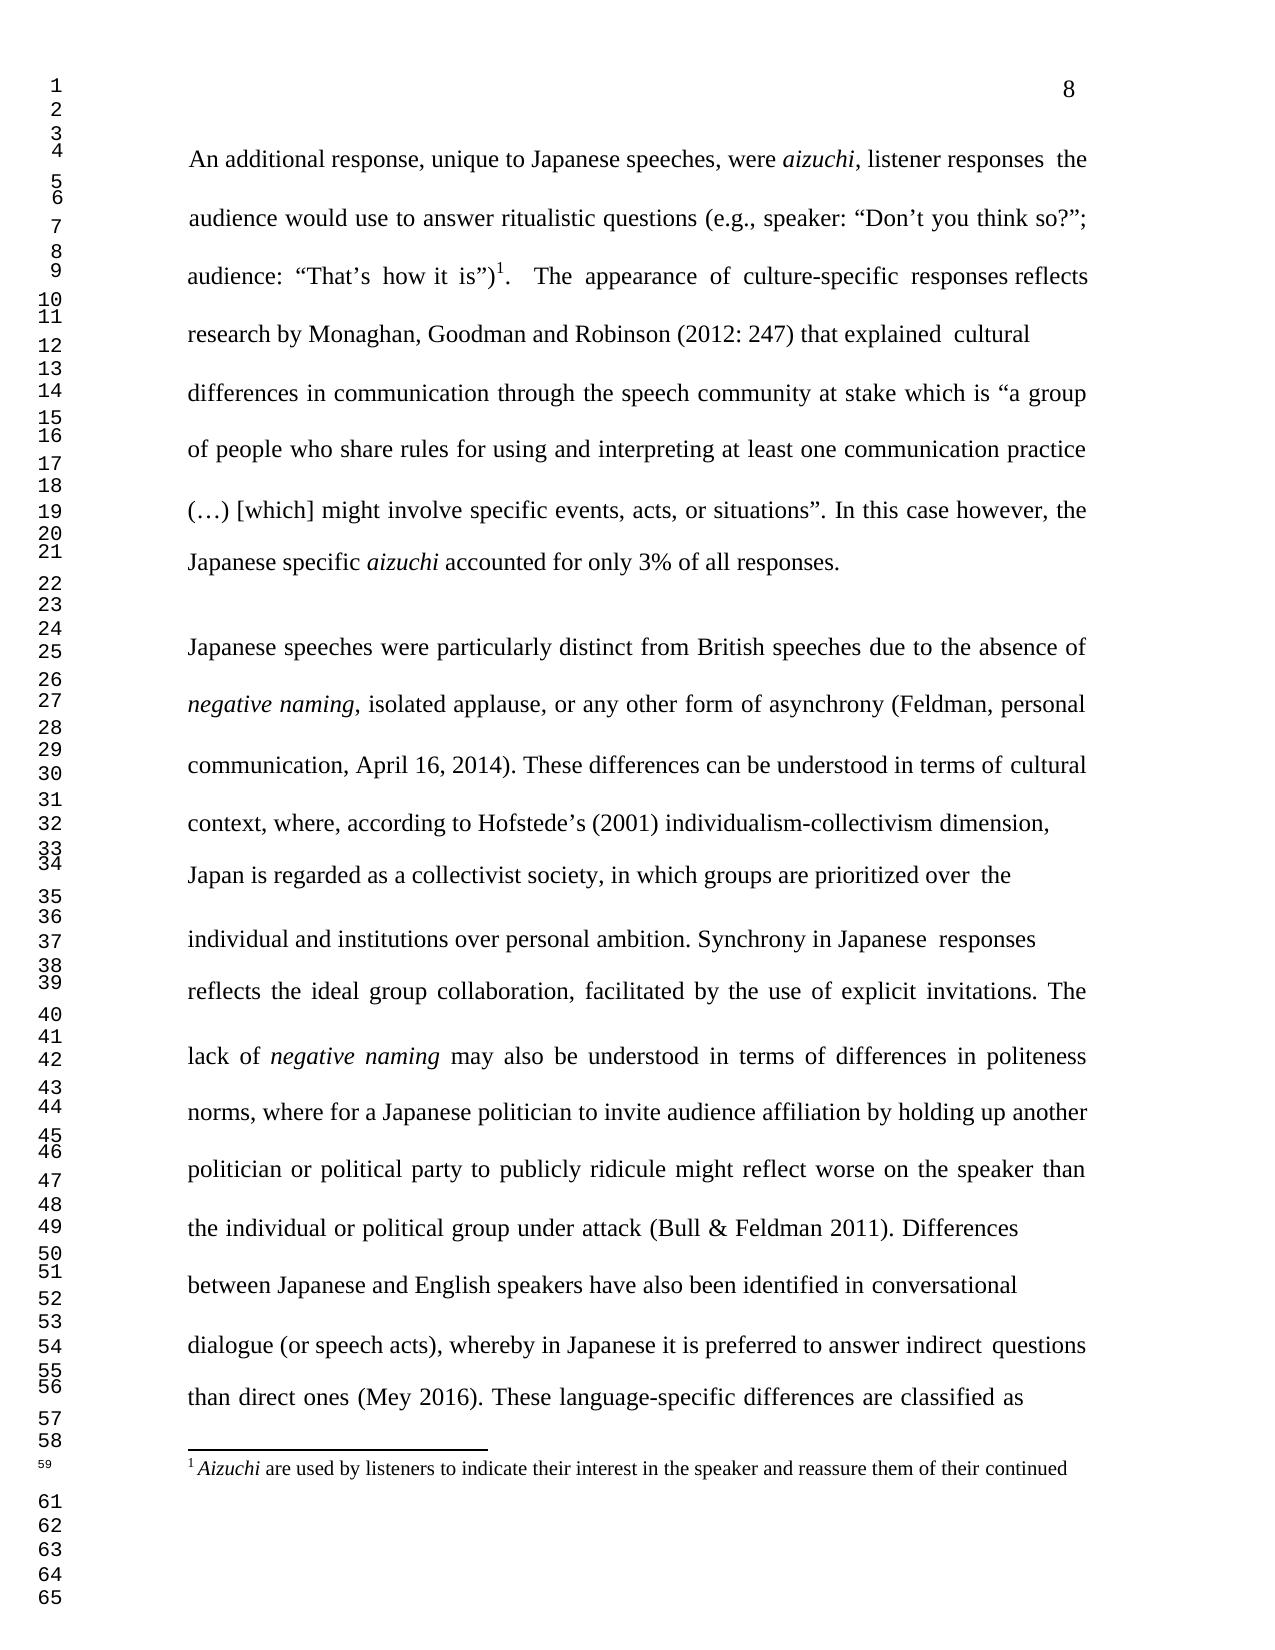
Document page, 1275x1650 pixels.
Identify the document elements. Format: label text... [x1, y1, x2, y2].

text 23 [37, 594, 1196, 618]
text 28 [37, 717, 1196, 739]
text 16 of people who share rules for using and interpreting at least one communication practice [37, 429, 1196, 465]
text 6 audience would use to answer ritualistic questions (e.g., speaker: “Don’t you think so?”; [27, 193, 1111, 235]
text 49 the individual or political group under attack (Bull & Feldman 2011). Differences [37, 1216, 1196, 1242]
text 29 communication, April 16, 2014). These differences can be understood in terms of cultural [37, 739, 1196, 779]
text 48 [37, 1194, 1196, 1216]
text 32 context, where, according to Hofstede’s (2001) individualism-collectivism dimension, [37, 810, 1196, 837]
text 56 than direct ones (Mey 2016). These language-specific differences are classified as [37, 1382, 1196, 1411]
text 55 [37, 1359, 1196, 1382]
text 41 lack of negative naming may also be understood in terms of differences in politeness [37, 1026, 1196, 1070]
text 37 individual and institutions over personal ambition. Synchrony in Japanese responses [37, 927, 1196, 954]
text 58 [37, 1430, 1196, 1453]
text 44 norms, where for a Japanese politician to invite audience affiliation by holding up another [37, 1099, 1196, 1125]
text 43 [37, 1076, 1196, 1099]
text 22 [37, 576, 1196, 594]
text 5 [27, 173, 86, 193]
text 27 negative naming, isolated applause, or any other form of asynchrony (Feldman, personal [37, 691, 1196, 717]
text 4 An additional response, unique to Japanese speeches, were aizuchi, listener responses the [27, 146, 1111, 173]
text 8 [27, 240, 86, 263]
text 57 [37, 1411, 1196, 1430]
text 9 audience: “That’s how it is”)1. The appearance of culture-specific responses reflects [27, 263, 1110, 290]
text 46 politician or political party to publicly ridicule might reflect worse on the speaker than [37, 1146, 1196, 1185]
text 18 [37, 476, 1196, 497]
text 34 Japan is regarded as a collectivist society, in which groups are prioritized over the [37, 860, 1196, 889]
text 10 [37, 290, 1196, 311]
text 54 dialogue (or speech acts), whereby in Japanese it is preferred to answer indirect questions [37, 1332, 1196, 1359]
text 14 differences in communication through the speech community at stake which is “a group [37, 380, 1196, 406]
text 35 [37, 889, 1196, 907]
text 53 [37, 1312, 1196, 1332]
text 15 [37, 406, 1196, 429]
text 45 [37, 1125, 1196, 1146]
text 19 (…) [which] might involve specific events, acts, or situations”. In this case however, the [37, 497, 1196, 523]
text 50 [37, 1242, 1196, 1264]
text 26 [37, 668, 1196, 691]
text 36 [37, 907, 1196, 927]
text 38 [37, 954, 1196, 978]
text 21 Japanese specific aizuchi accounted for only 3% of all responses. [37, 547, 1196, 576]
text 39 reflects the ideal group collaboration, facilitated by the use of explicit invitations. The [37, 978, 1196, 1005]
text 13 [37, 358, 1196, 380]
text 51 between Japanese and English speakers have also been identified in conversational [37, 1264, 1196, 1301]
text 11 research by Monaghan, Goodman and Robinson (2012: 247) that explained cultural [37, 311, 1196, 350]
text 40 [37, 1005, 1196, 1025]
text 33 [37, 837, 1196, 860]
list 1 Aizuchi are used by listeners to indicate their interest in the speaker and reassure them of their continued [37, 1453, 1196, 1481]
text 31 [37, 789, 1196, 810]
text 20 [37, 523, 1196, 547]
text 24 Japanese speeches were particularly distinct from British speeches due to the absence of [37, 618, 1196, 662]
